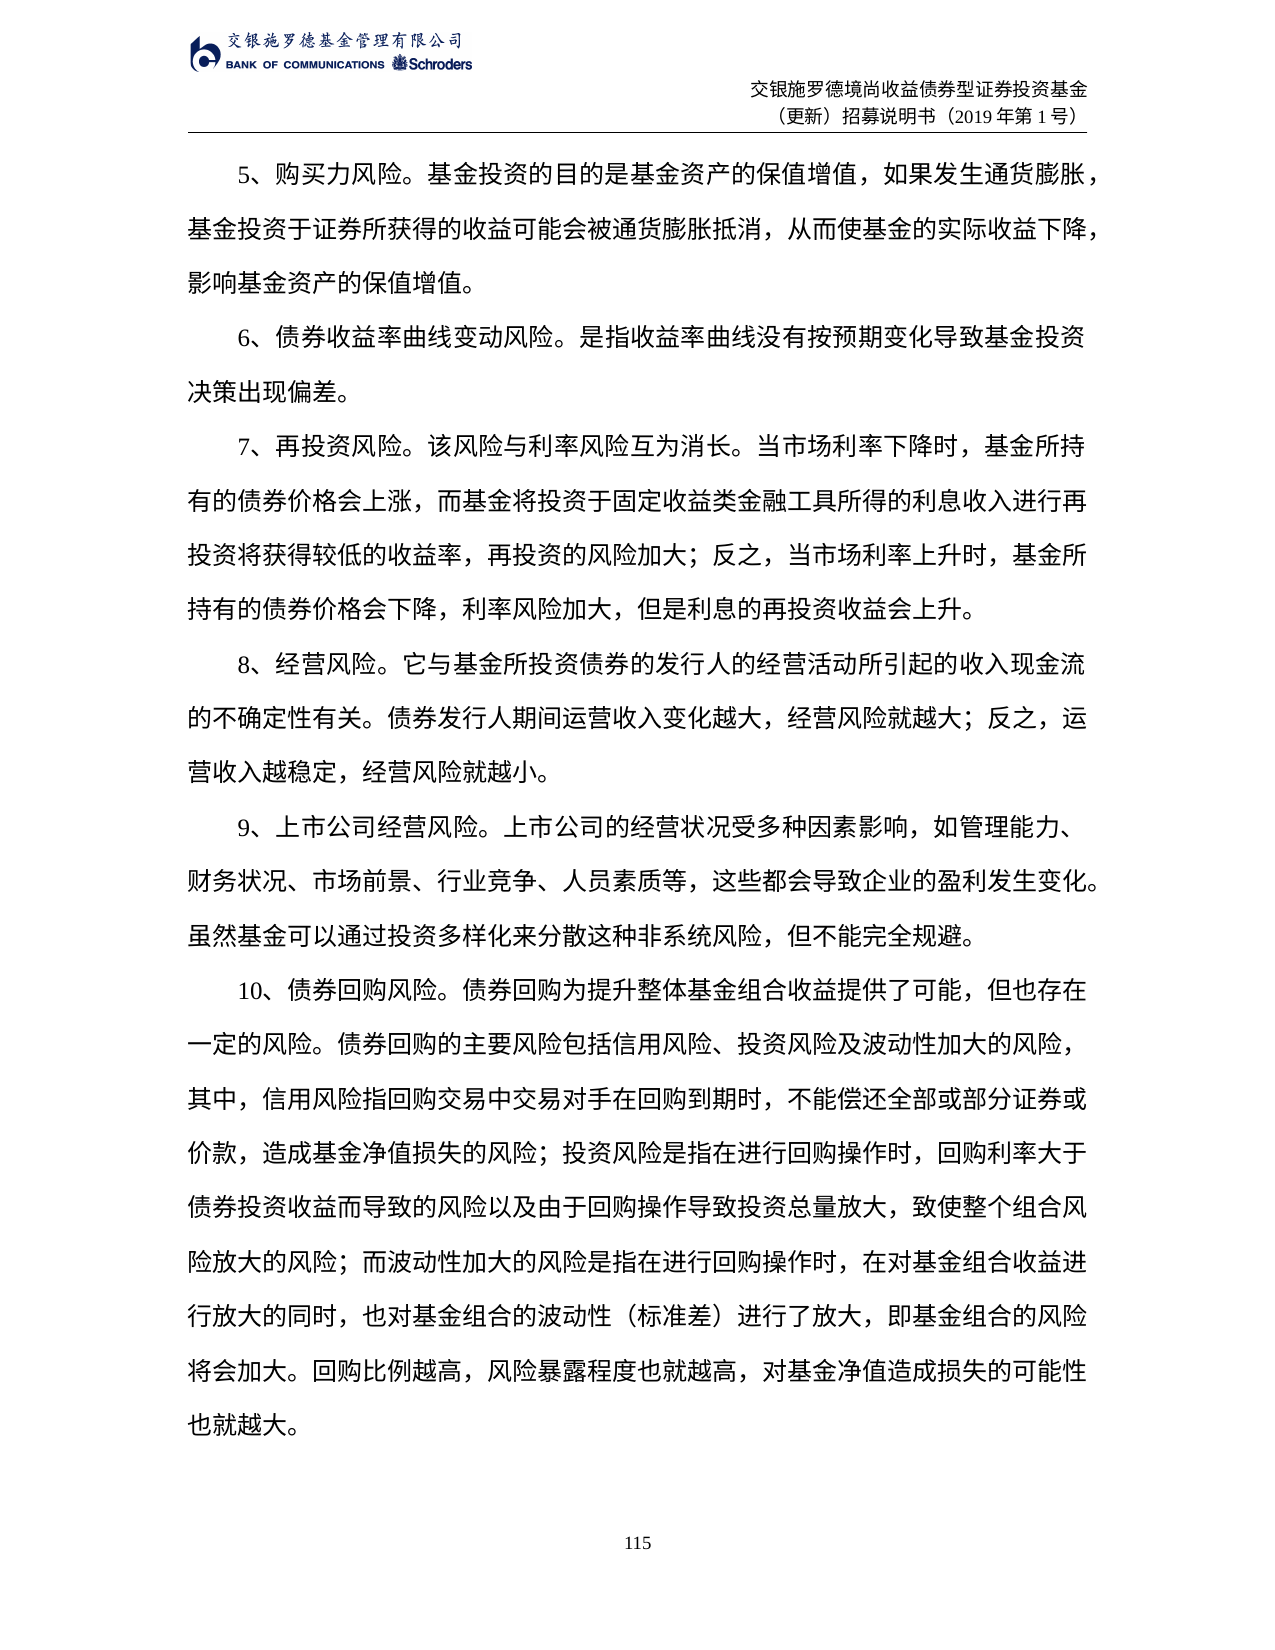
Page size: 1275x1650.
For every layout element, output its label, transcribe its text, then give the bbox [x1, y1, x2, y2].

text 7、再投资风险。该风险与利率风险互为消长。当市场利率下降时，基金所持有的债券价格会上涨，而基金将投资于固定收益类金融工具所得的利息收入进行再投资将获得较低的收益率，再投资的风险加大；反之，当市场利率上升时，基金所持有的债券价格会下降，利率风险加大，但是利息的再投资收益会上升。 [187, 427, 1087, 626]
text 6、债券收益率曲线变动风险。是指收益率曲线没有按预期变化导致基金投资决策出现偏差。 [187, 318, 1087, 408]
text 5、购买力风险。基金投资的目的是基金资产的保值增值，如果发生通货膨胀，基金投资于证券所获得的收益可能会被通货膨胀抵消，从而使基金的实际收益下降，影响基金资产的保值增值。 [187, 155, 1087, 300]
text 9、上市公司经营风险。上市公司的经营状况受多种因素影响，如管理能力、财务状况、市场前景、行业竞争、人员素质等，这些都会导致企业的盈利发生变化。虽然基金可以通过投资多样化来分散这种非系统风险，但不能完全规避。 [187, 807, 1087, 952]
picture [190, 32, 472, 72]
text 8、经营风险。它与基金所投资债券的发行人的经营活动所引起的收入现金流的不确定性有关。债券发行人期间运营收入变化越大，经营风险就越大；反之，运营收入越稳定，经营风险就越小。 [187, 644, 1087, 789]
text 10、债券回购风险。债券回购为提升整体基金组合收益提供了可能，但也存在一定的风险。债券回购的主要风险包括信用风险、投资风险及波动性加大的风险，其中，信用风险指回购交易中交易对手在回购到期时，不能偿还全部或部分证券或价款，造成基金净值损失的风险；投资风险是指在进行回购操作时，回购利率大于债券投资收益而导致的风险以及由于回购操作导致投资总量放大，致使整个组合风险放大的风险；而波动性加大的风险是指在进行回购操作时，在对基金组合收益进行放大的同时，也对基金组合的波动性（标准差）进行了放大，即基金组合的风险将会加大。回购比例越高，风险暴露程度也就越高，对基金净值造成损失的可能性也就越大。 [187, 970, 1087, 1442]
